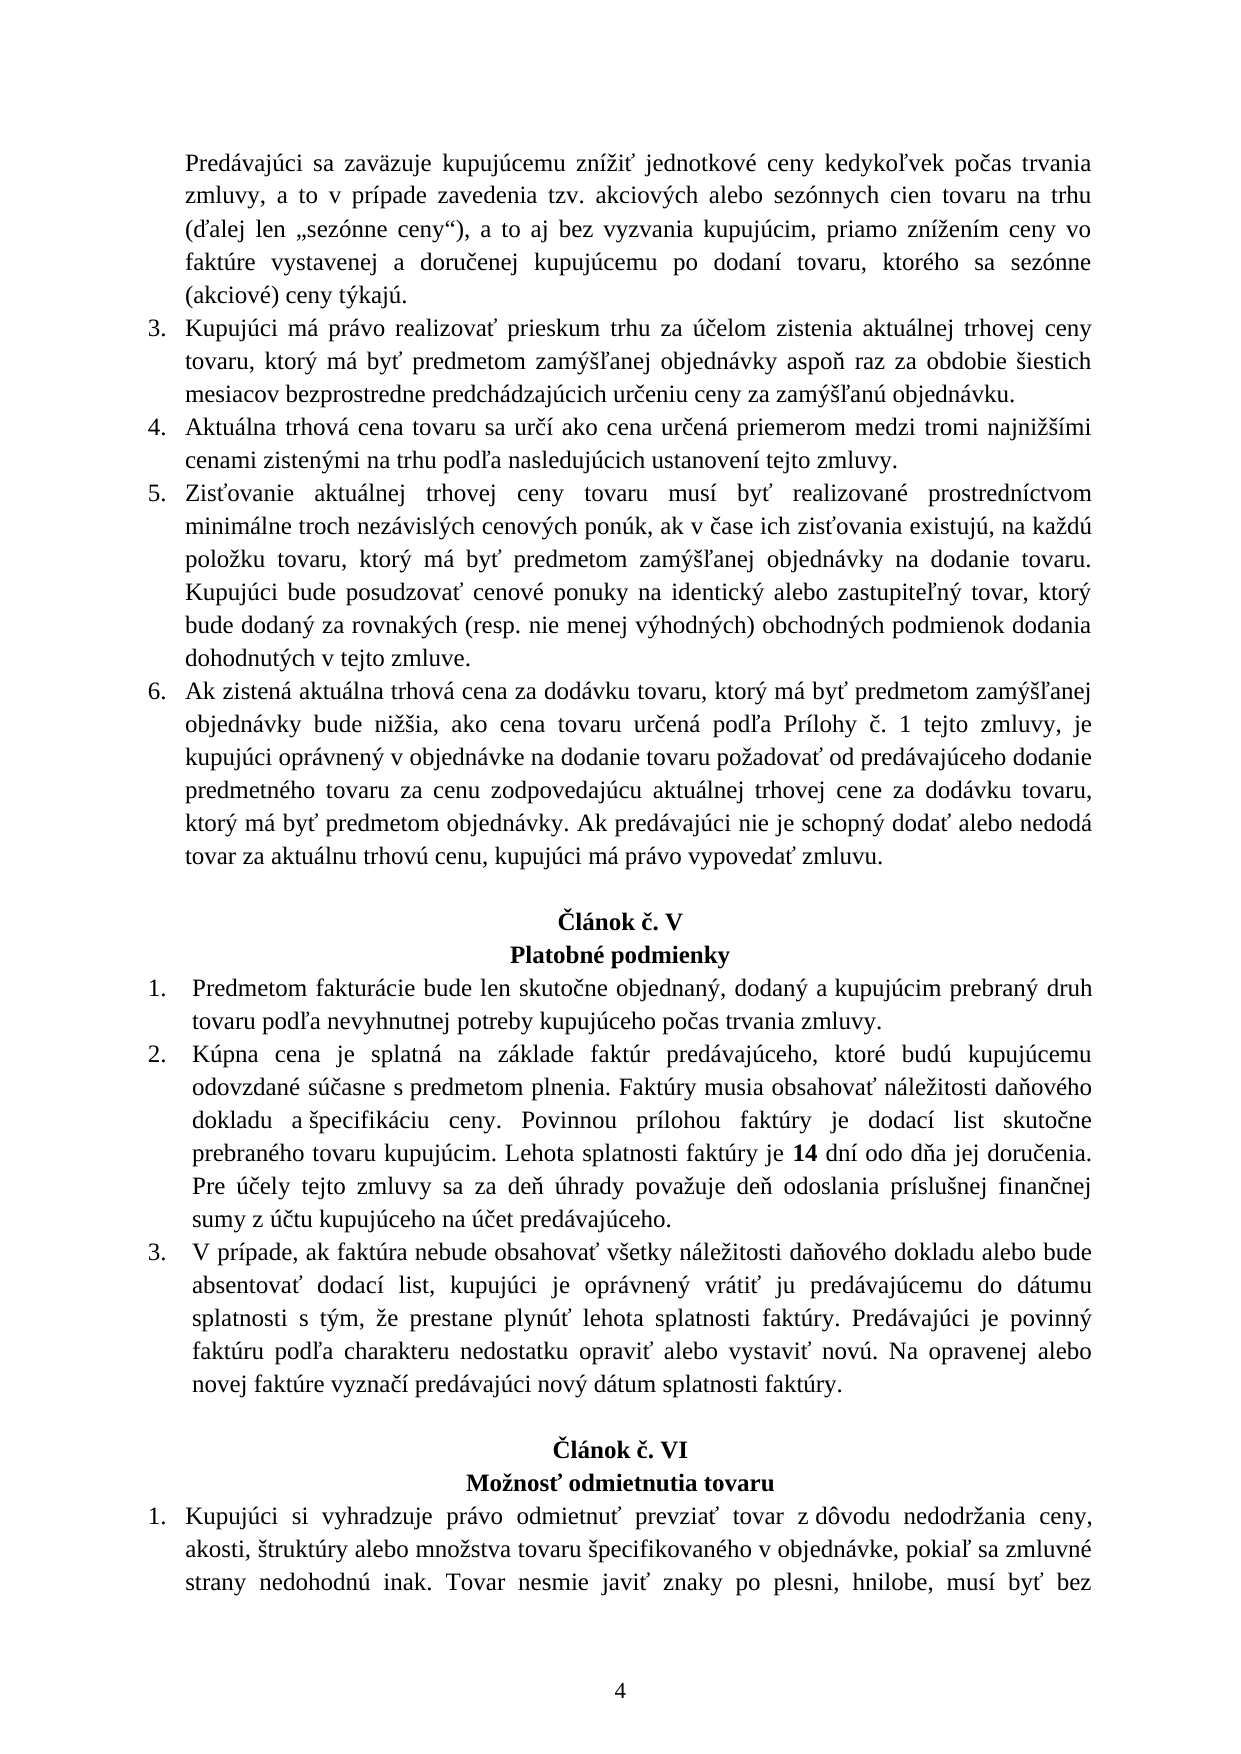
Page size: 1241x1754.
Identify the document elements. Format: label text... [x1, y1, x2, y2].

list Predmetom fakturácie bude len skutočne objednaný, dodaný a kupujúcim prebraný druh tovaru podľa nevyhnutnej potreby kupujúceho počas trvania zmluvy. [148, 973, 1093, 1035]
text Možnosť odmietnutia tovaru [148, 1468, 1093, 1497]
list Ak zistená aktuálna trhová cena za dodávku tovaru, ktorý má byť predmetom zamýšľanej objednávky bude nižšia, ako cena tovaru určená podľa Prílohy č. 1 tejto zmluvy, je kupujúci oprávnený v objednávke na dodanie tovaru požadovať od predávajúceho dodanie predmetného tovaru za cenu zodpovedajúcu aktuálnej trhovej cene za dodávku tovaru, ktorý má byť predmetom objednávky. Ak predávajúci nie je schopný dodať alebo nedodá tovar za aktuálnu trhovú cenu, kupujúci má právo vypovedať zmluvu. [148, 676, 1093, 870]
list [148, 1501, 1093, 1596]
list Kúpna cena je splatná na základe faktúr predávajúceho, ktoré budú kupujúcemu odovzdané súčasne s predmetom plnenia. Faktúry musia obsahovať náležitosti daňového dokladu a špecifikáciu ceny. Povinnou prílohou faktúry je dodací list skutočne prebraného tovaru kupujúcim. Lehota splatnosti faktúry je 14 dní odo dňa jej doručenia. Pre účely tejto zmluvy sa za deň úhrady považuje deň odoslania príslušnej finančnej sumy z účtu kupujúceho na účet predávajúceho. [148, 1039, 1093, 1233]
text Článok č. V [148, 907, 1093, 936]
text Článok č. VI [148, 1435, 1093, 1464]
list V prípade, ak faktúra nebude obsahovať všetky náležitosti daňového dokladu alebo bude absentovať dodací list, kupujúci je oprávnený vrátiť ju predávajúcemu do dátumu splatnosti s tým, že prestane plynúť lehota splatnosti faktúry. Predávajúci je povinný faktúru podľa charakteru nedostatku opraviť alebo vystaviť novú. Na opravenej alebo novej faktúre vyznačí predávajúci nový dátum splatnosti faktúry. [148, 1237, 1093, 1398]
list Kupujúci má právo realizovať prieskum trhu za účelom zistenia aktuálnej trhovej ceny tovaru, ktorý má byť predmetom zamýšľanej objednávky aspoň raz za obdobie šiestich mesiacov bezprostredne predchádzajúcich určeniu ceny za zamýšľanú objednávku. [148, 313, 1093, 407]
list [148, 148, 1093, 308]
list Aktuálna trhová cena tovaru sa určí ako cena určená priemerom medzi tromi najnižšími cenami zistenými na trhu podľa nasledujúcich ustanovení tejto zmluvy. [148, 412, 1093, 473]
text Platobné podmienky [148, 940, 1093, 969]
list Zisťovanie aktuálnej trhovej ceny tovaru musí byť realizované prostredníctvom minimálne troch nezávislých cenových ponúk, ak v čase ich zisťovania existujú, na každú položku tovaru, ktorý má byť predmetom zamýšľanej objednávky na dodanie tovaru. Kupujúci bude posudzovať cenové ponuky na identický alebo zastupiteľný tovar, ktorý bude dodaný za rovnakých (resp. nie menej výhodných) obchodných podmienok dodania dohodnutých v tejto zmluve. [148, 478, 1093, 672]
